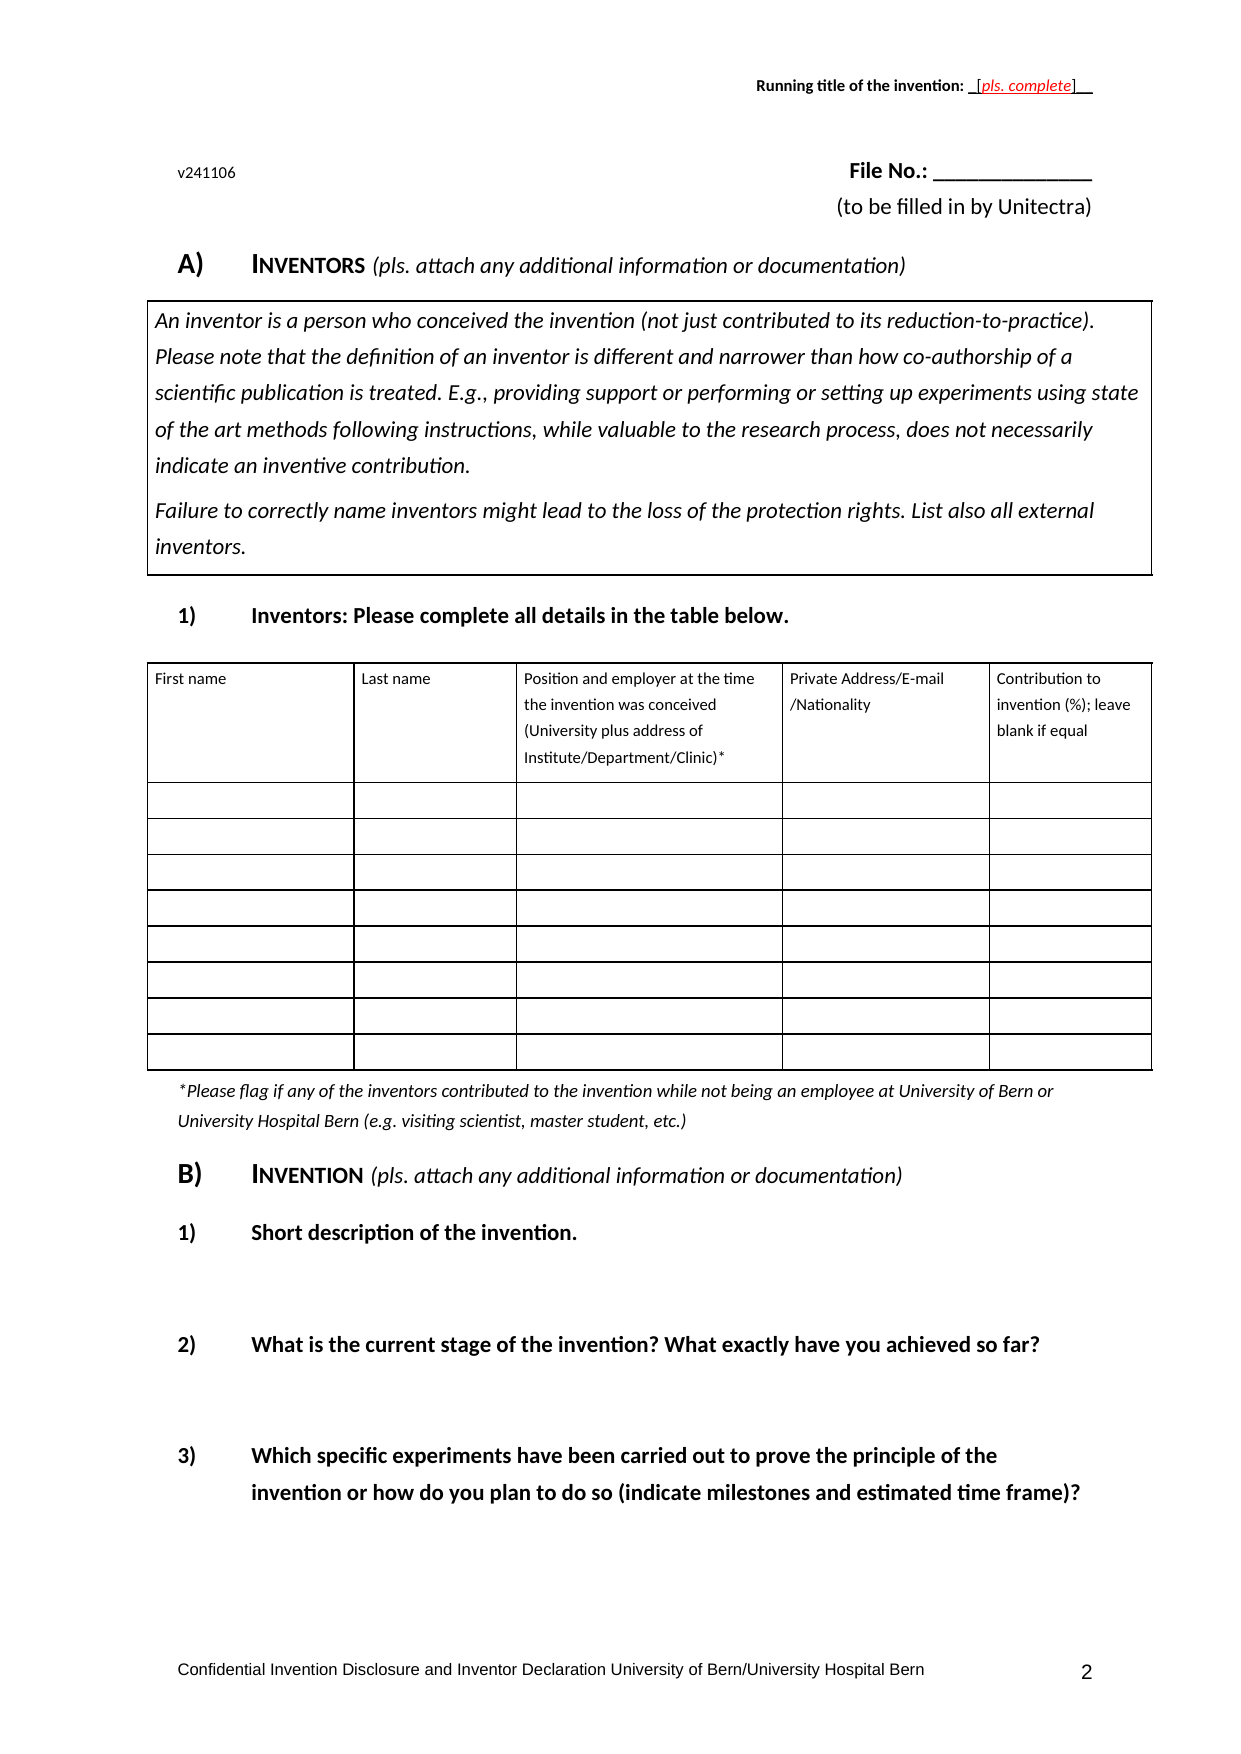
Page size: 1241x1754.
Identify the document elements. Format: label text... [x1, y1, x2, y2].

table_cell [783, 999, 989, 1033]
table_cell [517, 999, 782, 1033]
table_cell [990, 999, 1151, 1033]
text *Please flag if any of the inventors contributed to the invention while not being an employee at University of Bern or University Hospital Bern (e.g. visiting scientist, master student, etc.) [177, 1079, 1092, 1132]
table_cell [148, 927, 353, 961]
table_cell [148, 855, 353, 889]
table_cell [517, 855, 782, 889]
table_cell [990, 891, 1151, 925]
table_cell [355, 963, 516, 997]
table_cell [990, 927, 1151, 961]
table_cell [517, 1035, 782, 1069]
text v241106 File No.: ______________ (to be filled in by Unitectra) [177, 156, 1092, 220]
table_cell [148, 819, 353, 853]
table_cell [990, 819, 1151, 853]
table_cell [517, 891, 782, 925]
table_cell [783, 927, 989, 961]
table_cell [517, 927, 782, 961]
table_header Private Address/E-mail /Nationality [783, 664, 989, 782]
table_cell [517, 783, 782, 817]
text A) Inventors (pls. attach any additional information or documentation) [177, 245, 1092, 281]
table_cell [355, 999, 516, 1033]
table_header An inventor is a person who conceived the invention (not just contributed to its reduction-to-practice). Please note that the definition of an inventor is different and narrower than how co-authorship of a scientific publication is treated. E.g., providing support or performing or setting up experiments using state of the art methods following instructions, while valuable to the research process, does not necessarily indicate an inventive contribution. Failure to correctly name inventors might lead to the loss of the protection rights. List also all external inventors. [148, 302, 1151, 574]
table_cell [990, 1035, 1151, 1069]
table_cell [783, 1035, 989, 1069]
table_cell [990, 963, 1151, 997]
table_header First name [148, 664, 353, 782]
table_header Position and employer at the time the invention was conceived (University plus address of Institute/Department/Clinic)* [517, 664, 782, 782]
table_cell [355, 783, 516, 817]
table_cell [783, 891, 989, 925]
text 2) What is the current stage of the invention? What exactly have you achieved so far? [177, 1330, 1092, 1358]
table_cell [355, 855, 516, 889]
table_cell [517, 963, 782, 997]
text 1) Inventors: Please complete all details in the table below. [177, 601, 1092, 629]
table_cell [148, 891, 353, 925]
table_cell [517, 819, 782, 853]
table_cell [148, 783, 353, 817]
table_cell [990, 783, 1151, 817]
text B) Invention (pls. attach any additional information or documentation) [177, 1155, 1092, 1191]
table_cell [148, 999, 353, 1033]
table_cell [783, 855, 989, 889]
table_cell [355, 891, 516, 925]
table_header Contribution to invention (%); leave blank if equal [990, 664, 1151, 782]
table_cell [148, 1035, 353, 1069]
table_cell [783, 819, 989, 853]
table_cell [148, 963, 353, 997]
table_cell [355, 1035, 516, 1069]
text 1) Short description of the invention. [177, 1218, 1092, 1246]
table_header Last name [355, 664, 516, 782]
text 3) Which specific experiments have been carried out to prove the principle of the invention or how do you plan to do so (indicate milestones and estimated time frame)? [177, 1441, 1092, 1506]
table_cell [990, 855, 1151, 889]
table_cell [783, 963, 989, 997]
table_cell [355, 927, 516, 961]
table_cell [783, 783, 989, 817]
table_cell [355, 819, 516, 853]
